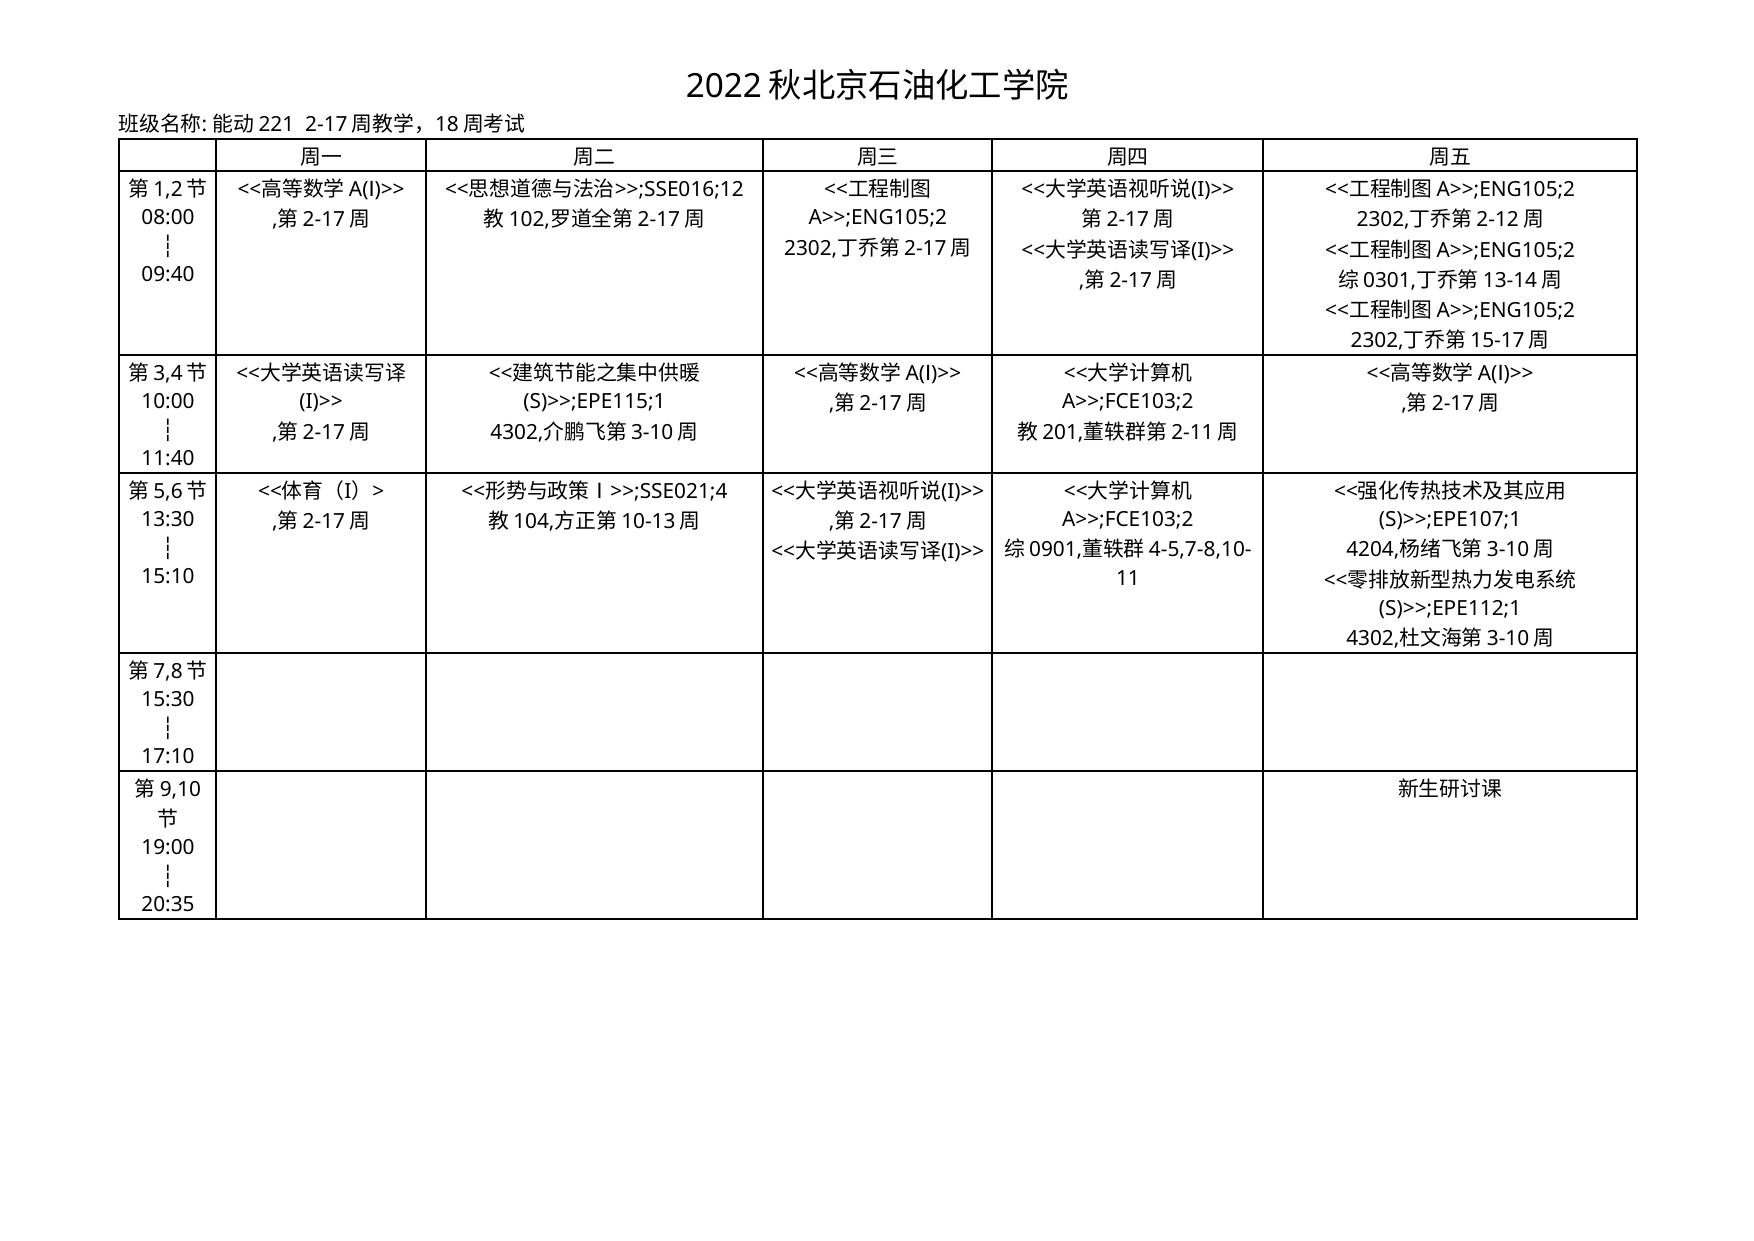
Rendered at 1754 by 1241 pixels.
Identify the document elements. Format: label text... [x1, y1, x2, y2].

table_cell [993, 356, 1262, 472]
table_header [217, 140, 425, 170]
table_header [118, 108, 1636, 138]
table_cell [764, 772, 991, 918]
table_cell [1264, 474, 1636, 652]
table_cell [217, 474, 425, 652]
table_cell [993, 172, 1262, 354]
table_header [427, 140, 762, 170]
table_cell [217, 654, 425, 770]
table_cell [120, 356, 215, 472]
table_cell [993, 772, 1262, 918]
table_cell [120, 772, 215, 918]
title 2022秋北京石油化工学院 [118, 59, 1636, 107]
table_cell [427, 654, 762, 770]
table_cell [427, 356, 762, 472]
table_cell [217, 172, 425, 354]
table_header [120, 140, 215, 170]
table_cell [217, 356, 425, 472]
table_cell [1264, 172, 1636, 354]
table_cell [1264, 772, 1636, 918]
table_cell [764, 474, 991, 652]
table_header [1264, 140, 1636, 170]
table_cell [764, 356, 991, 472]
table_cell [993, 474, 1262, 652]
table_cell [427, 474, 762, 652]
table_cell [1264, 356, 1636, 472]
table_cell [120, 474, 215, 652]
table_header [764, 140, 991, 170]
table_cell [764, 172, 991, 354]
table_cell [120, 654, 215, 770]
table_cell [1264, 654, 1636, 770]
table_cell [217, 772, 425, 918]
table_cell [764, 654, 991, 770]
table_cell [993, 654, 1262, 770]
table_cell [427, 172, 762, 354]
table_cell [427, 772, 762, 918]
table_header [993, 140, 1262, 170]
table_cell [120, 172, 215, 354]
